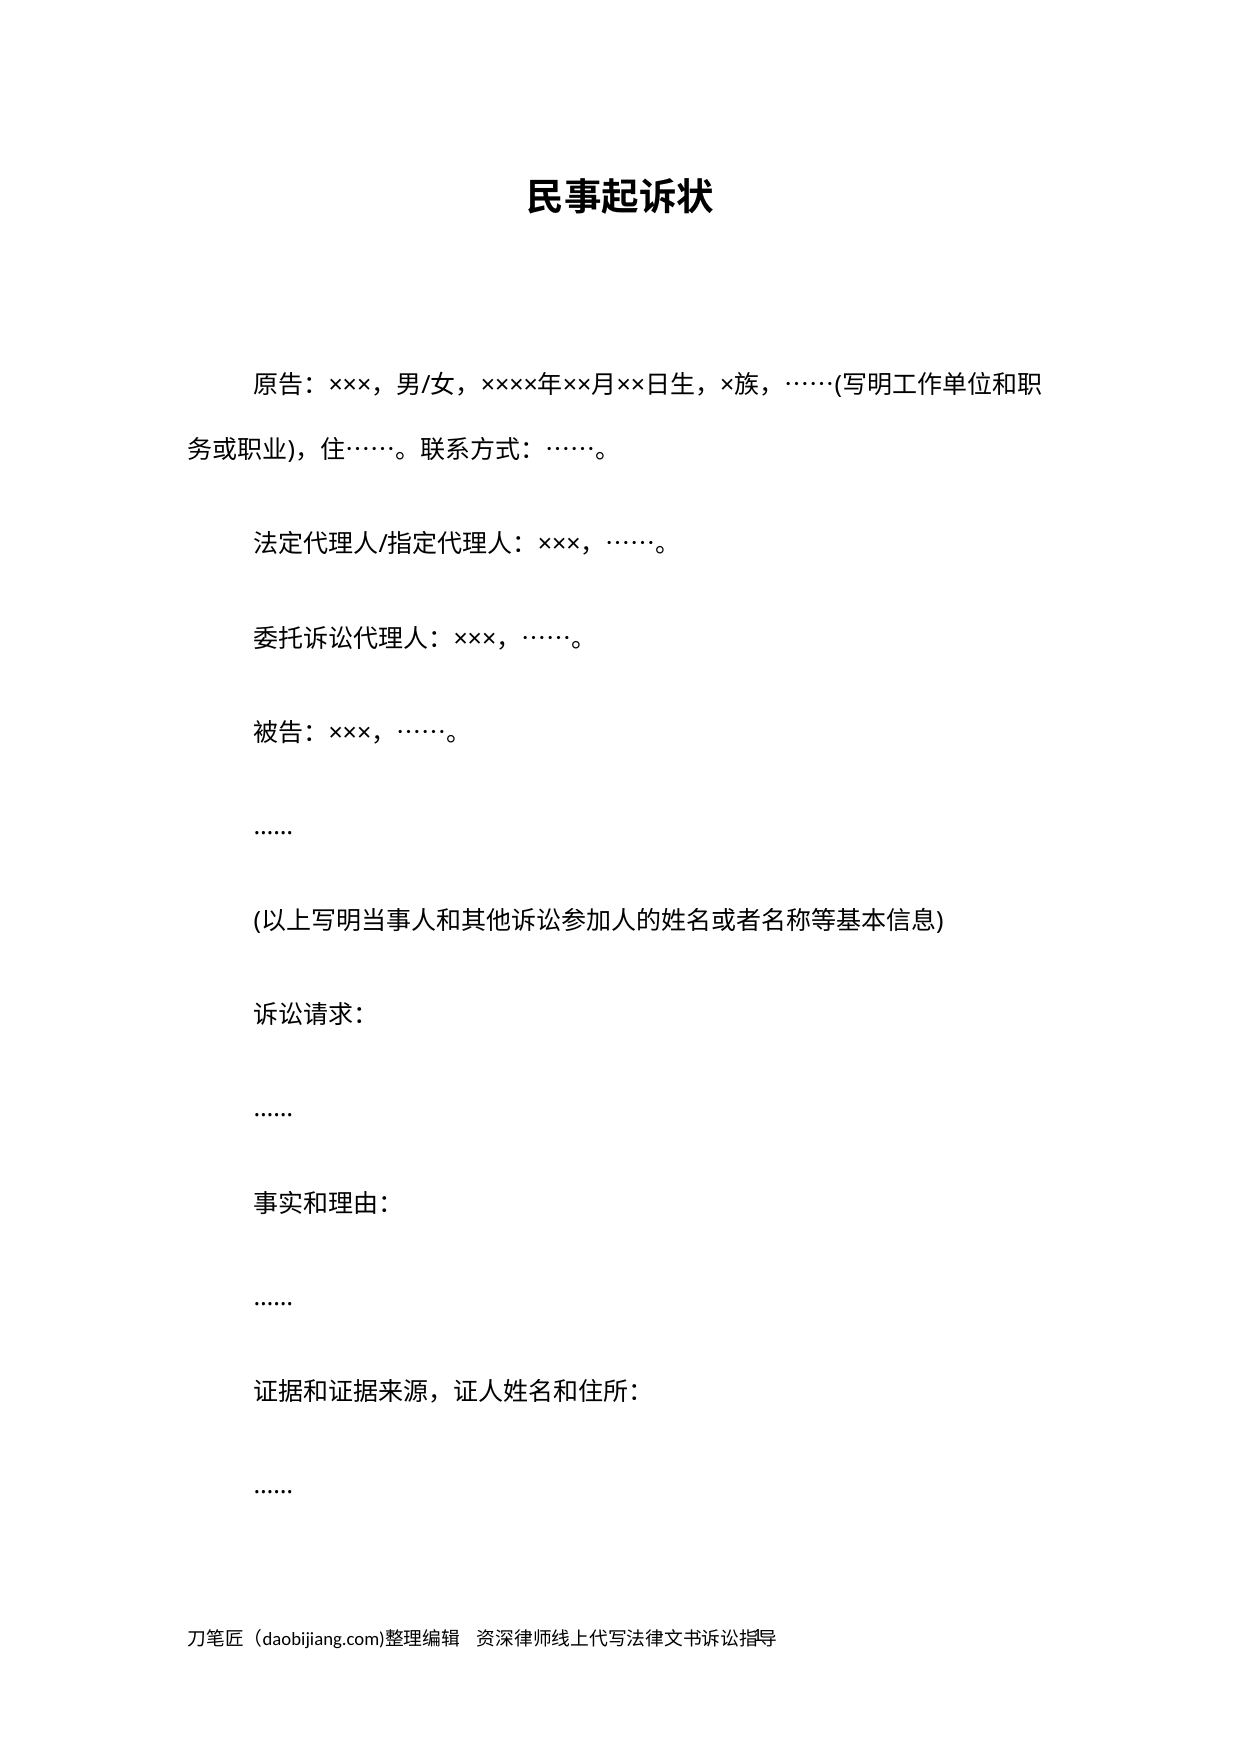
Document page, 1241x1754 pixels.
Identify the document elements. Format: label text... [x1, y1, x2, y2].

text …… [187, 1263, 1053, 1328]
text 原告：×××，男/女，××××年××月××日生，×族，……(写明工作单位和职务或职业)，住……。联系方式：……。 [187, 350, 1053, 480]
text 诉讼请求： [187, 980, 1053, 1045]
text 法定代理人/指定代理人：×××，……。 [187, 509, 1053, 574]
text 被告：×××，……。 [187, 698, 1053, 763]
text 证据和证据来源，证人姓名和住所： [187, 1357, 1053, 1422]
text …… [187, 1074, 1053, 1139]
text (以上写明当事人和其他诉讼参加人的姓名或者名称等基本信息) [187, 886, 1053, 951]
text 民事起诉状 [187, 162, 1053, 227]
text …… [187, 1451, 1053, 1516]
text 委托诉讼代理人：×××，……。 [187, 604, 1053, 669]
text …… [187, 792, 1053, 857]
text 事实和理由： [187, 1169, 1053, 1234]
